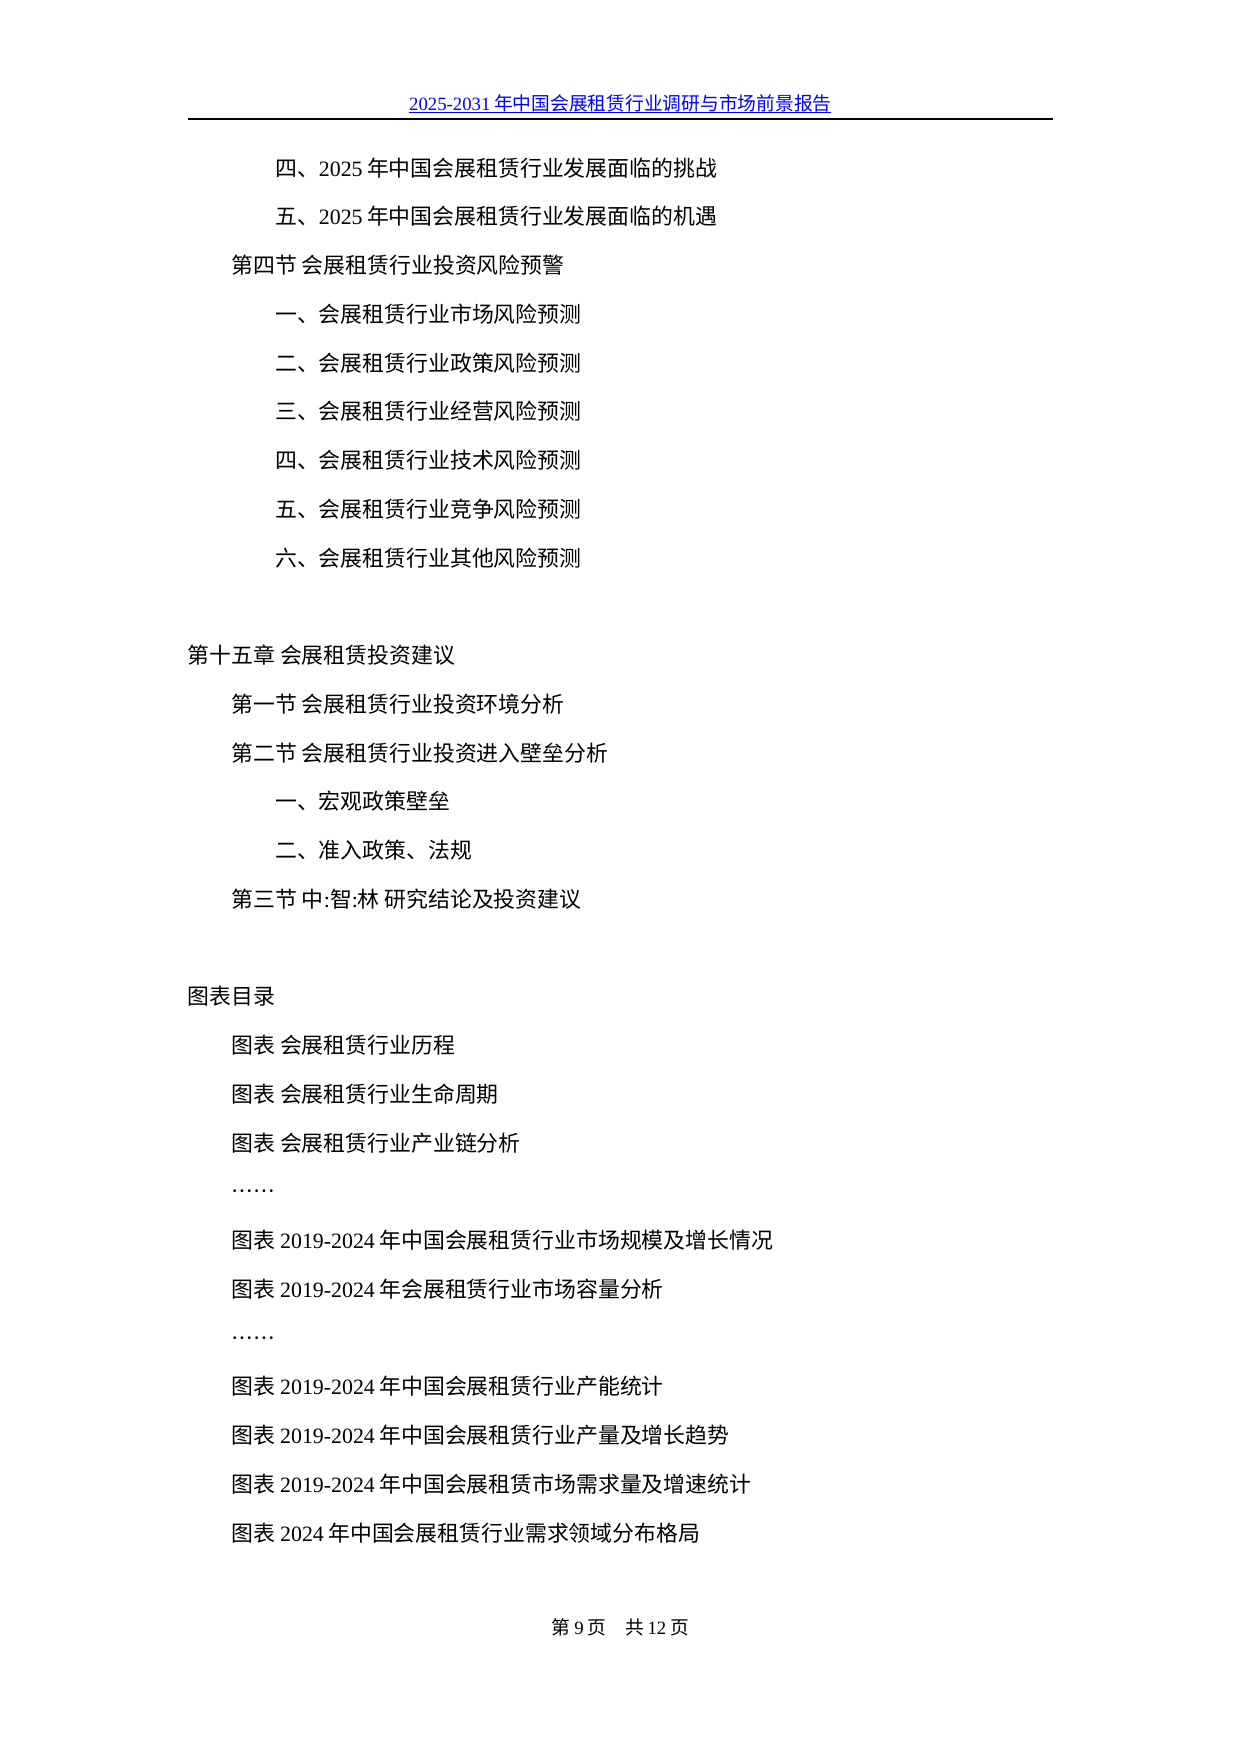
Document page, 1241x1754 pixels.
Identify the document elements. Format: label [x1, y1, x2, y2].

text [187, 150, 1053, 1548]
